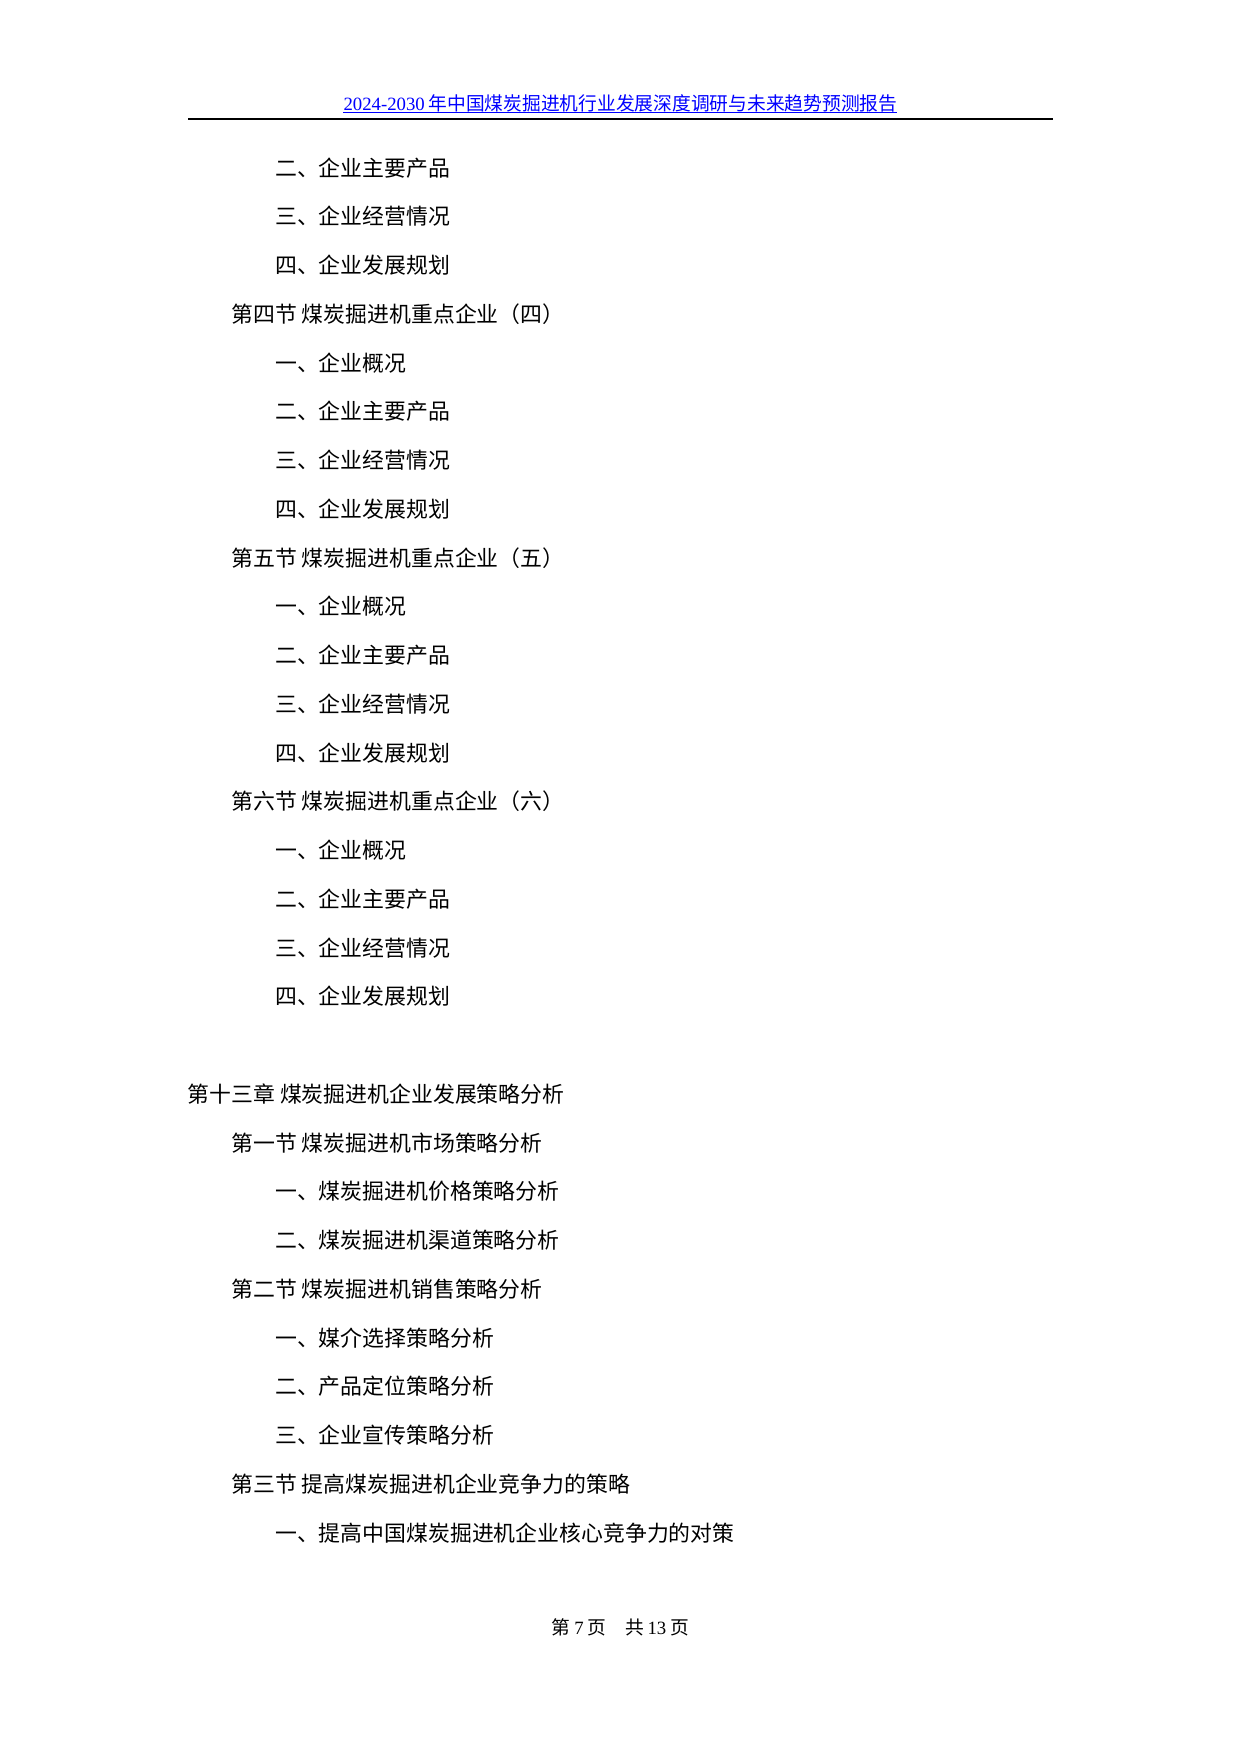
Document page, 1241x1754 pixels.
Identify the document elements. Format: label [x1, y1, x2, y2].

text [187, 150, 1053, 1548]
